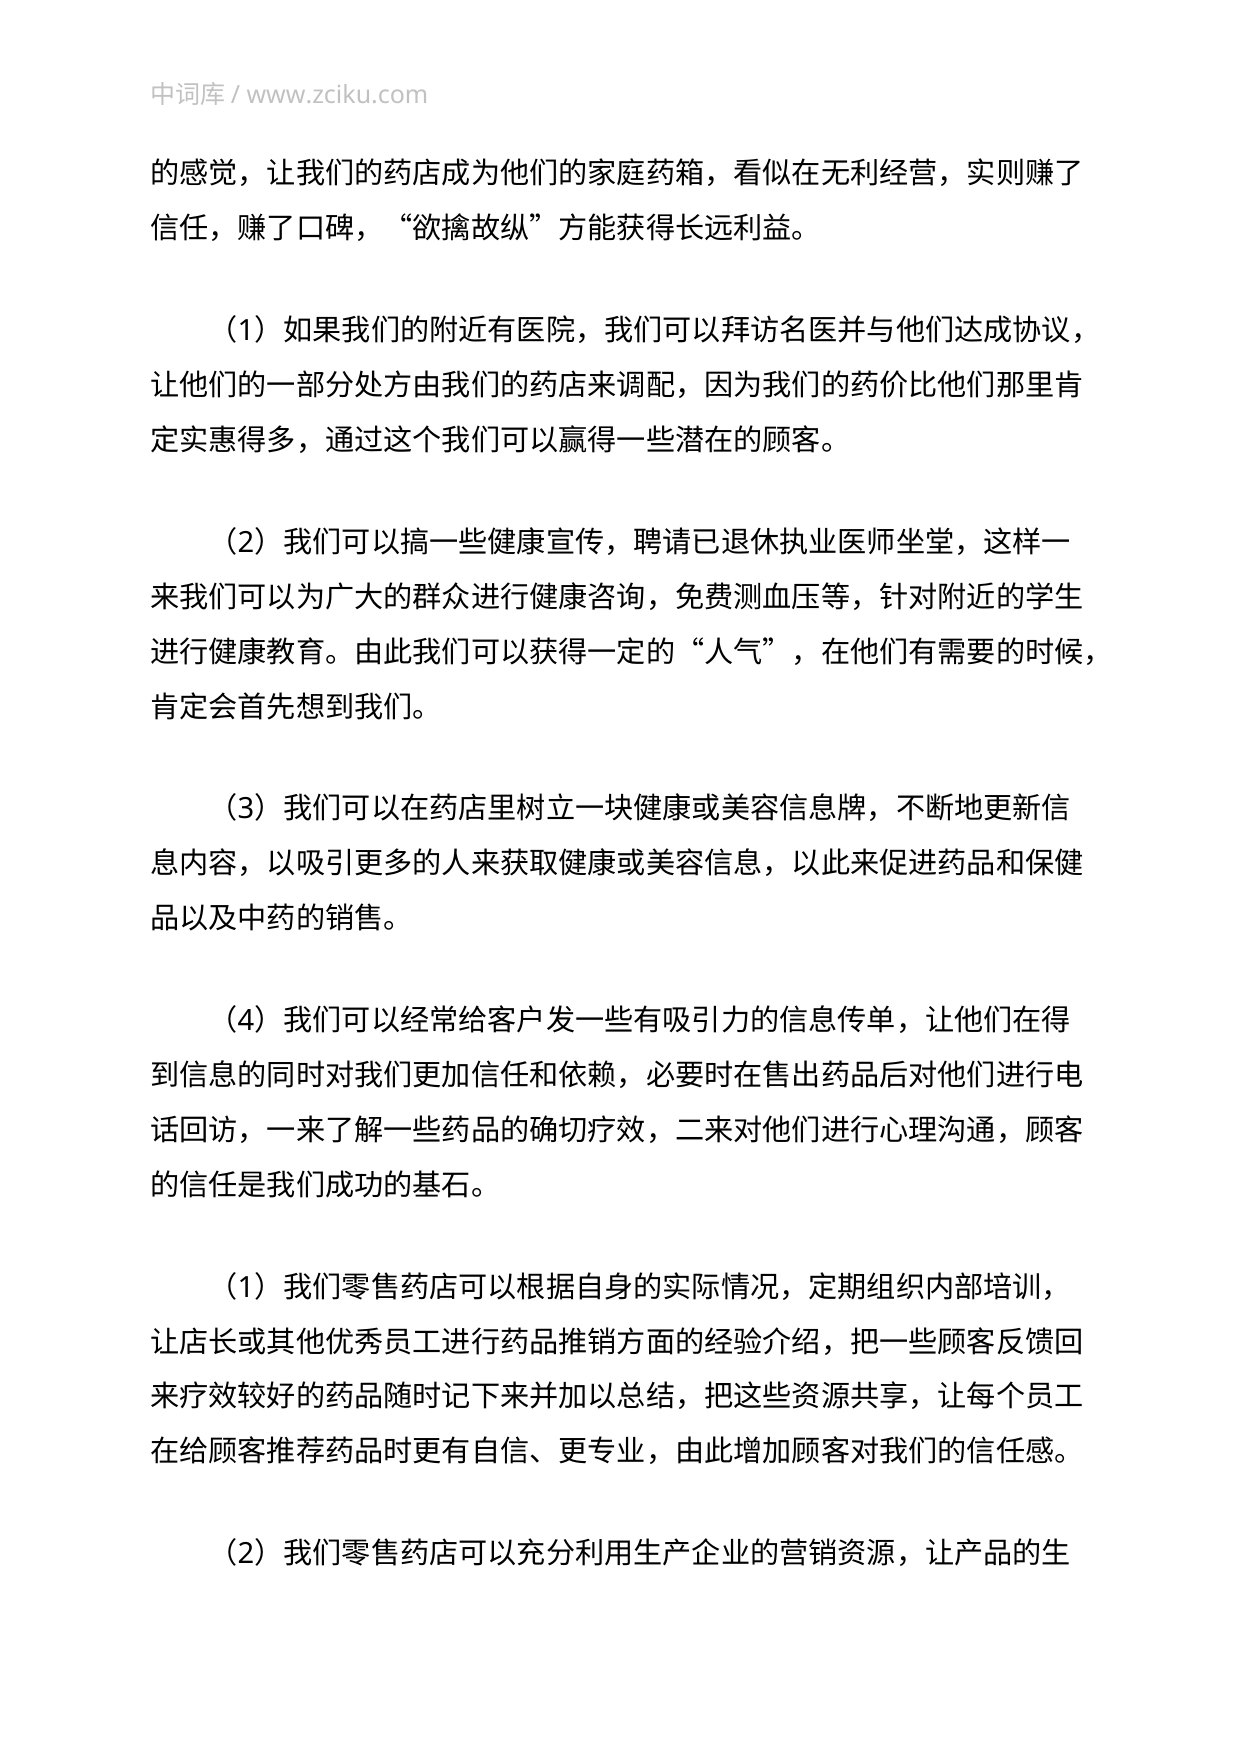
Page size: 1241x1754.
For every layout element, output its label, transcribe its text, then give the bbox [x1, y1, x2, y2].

text （1）如果我们的附近有医院，我们可以拜访名医并与他们达成协议，让他们的一部分处方由我们的药店来调配，因为我们的药价比他们那里肯定实惠得多，通过这个我们可以赢得一些潜在的顾客。 [150, 307, 1090, 459]
text （2）我们可以搞一些健康宣传，聘请已退休执业医师坐堂，这样一来我们可以为广大的群众进行健康咨询，免费测血压等，针对附近的学生进行健康教育。由此我们可以获得一定的“人气”，在他们有需要的时候，肯定会首先想到我们。 [150, 518, 1090, 725]
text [150, 1530, 1090, 1572]
text （4）我们可以经常给客户发一些有吸引力的信息传单，让他们在得到信息的同时对我们更加信任和依赖，必要时在售出药品后对他们进行电话回访，一来了解一些药品的确切疗效，二来对他们进行心理沟通，顾客的信任是我们成功的基石。 [150, 997, 1090, 1204]
text （1）我们零售药店可以根据自身的实际情况，定期组织内部培训，让店长或其他优秀员工进行药品推销方面的经验介绍，把一些顾客反馈回来疗效较好的药品随时记下来并加以总结，把这些资源共享，让每个员工在给顾客推荐药品时更有自信、更专业，由此增加顾客对我们的信任感。 [150, 1263, 1090, 1470]
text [150, 150, 1090, 247]
text （3）我们可以在药店里树立一块健康或美容信息牌，不断地更新信息内容，以吸引更多的人来获取健康或美容信息，以此来促进药品和保健品以及中药的销售。 [150, 785, 1090, 937]
